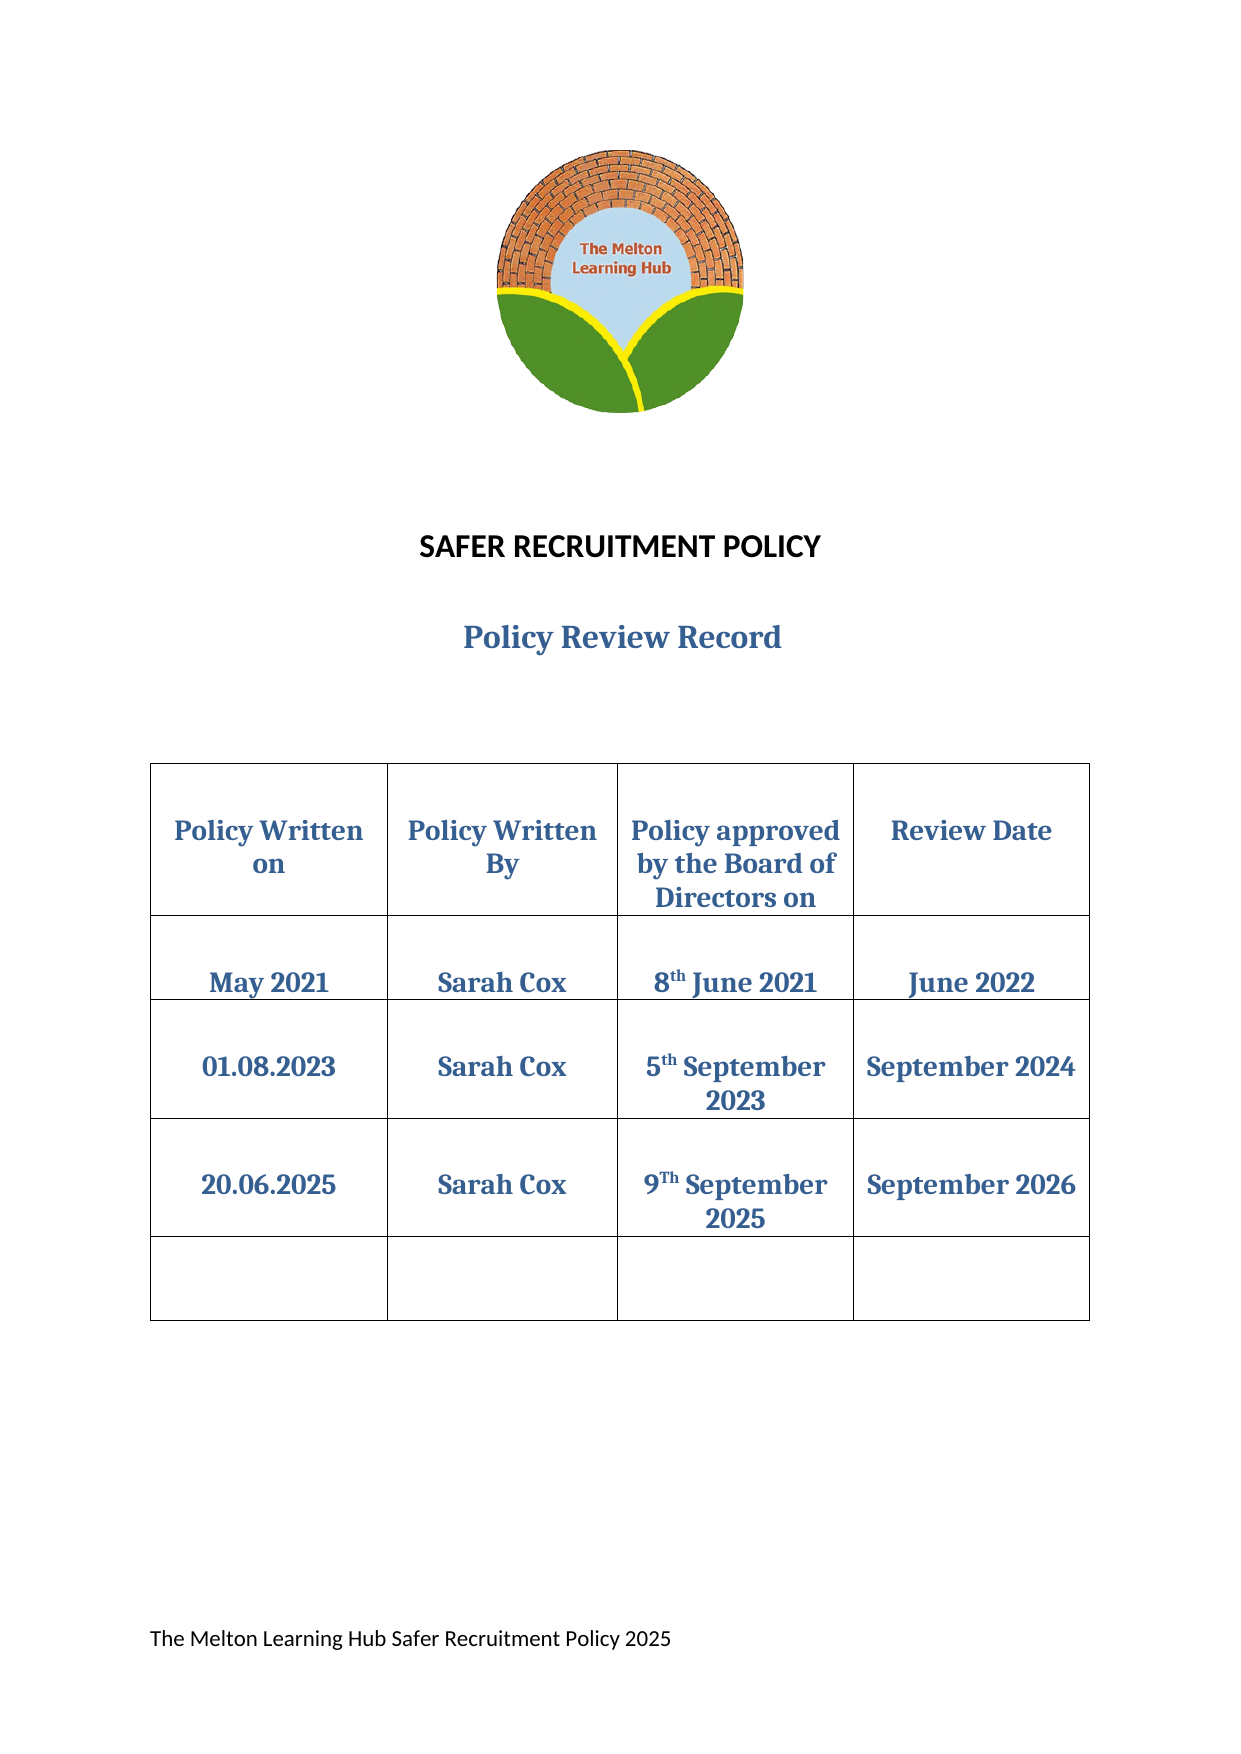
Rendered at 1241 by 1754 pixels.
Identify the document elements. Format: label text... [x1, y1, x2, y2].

table_header Policy Written on [151, 764, 387, 915]
table_cell 20.06.2025 [151, 1119, 387, 1236]
text Policy Review Record [150, 619, 1090, 657]
text SAFER RECRUITMENT POLICY [150, 525, 1090, 566]
picture [496, 150, 744, 413]
table_cell Sarah Cox [388, 1000, 617, 1117]
table_cell May 2021 [151, 916, 387, 999]
table_cell September 2024 [854, 1000, 1089, 1117]
table_cell [854, 1237, 1089, 1320]
table_header Policy approved by the Board of Directors on [618, 764, 853, 915]
table_cell 8th June 2021 [618, 916, 853, 999]
table_cell 9Th September 2025 [618, 1119, 853, 1236]
table_cell [618, 1237, 853, 1320]
table_cell [151, 1237, 387, 1320]
table_cell September 2026 [854, 1119, 1089, 1236]
table_header Policy Written By [388, 764, 617, 915]
table_cell 01.08.2023 [151, 1000, 387, 1117]
table_cell 5th September 2023 [618, 1000, 853, 1117]
table_cell [388, 1237, 617, 1320]
table_cell June 2022 [854, 916, 1089, 999]
table_cell Sarah Cox [388, 916, 617, 999]
table_header Review Date [854, 764, 1089, 915]
table_cell Sarah Cox [388, 1119, 617, 1236]
